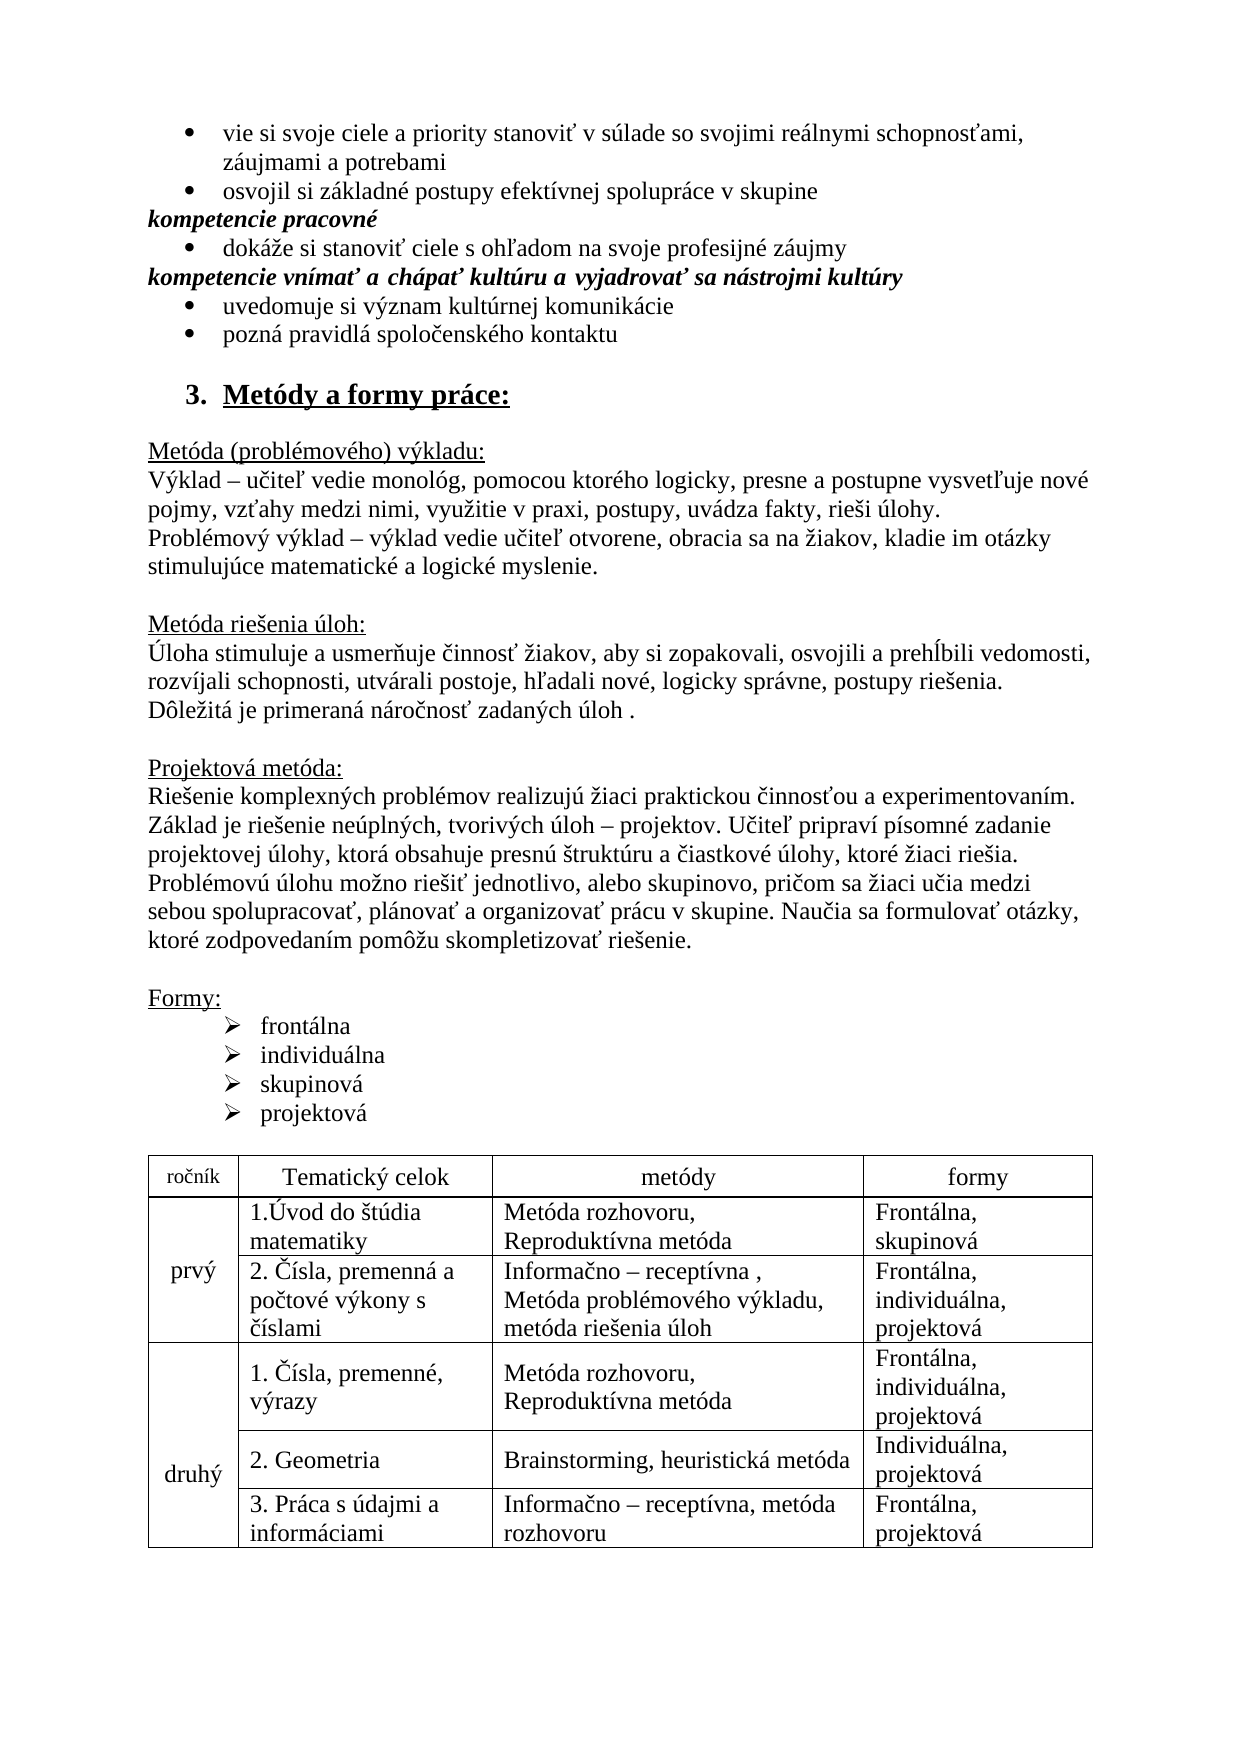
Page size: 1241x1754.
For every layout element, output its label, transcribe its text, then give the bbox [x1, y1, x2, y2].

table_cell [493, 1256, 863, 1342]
list osvojil si základné postupy efektívnej spolupráce v skupine [185, 176, 1092, 204]
text Riešenie komplexných problémov realizujú žiaci praktickou činnosťou a experimentovaním. Základ je riešenie neúplných, tvorivých úloh – projektov. Učiteľ pripraví písomné zadanie projektovej úlohy, ktorá obsahuje presnú štruktúru a čiastkové úlohy, ktoré žiaci riešia. Problémovú úlohu možno riešiť jednotlivo, alebo skupinovo, pričom sa žiaci učia medzi sebou spolupracovať, plánovať a organizovať prácu v skupine. Naučia sa formulovať otázky, ktoré zodpovedaním pomôžu skompletizovať riešenie. [148, 781, 1092, 954]
list dokáže si stanoviť ciele s ohľadom na svoje profesijné záujmy [185, 233, 1092, 262]
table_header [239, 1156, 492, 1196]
list skupinová [223, 1069, 1092, 1098]
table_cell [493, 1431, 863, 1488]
list individuálna [223, 1040, 1092, 1069]
text kompetencie pracovné [148, 204, 1092, 233]
text Úloha stimuluje a usmerňuje činnosť žiakov, aby si zopakovali, osvojili a prehĺbili vedomosti, rozvíjali schopnosti, utvárali postoje, hľadali nové, logicky správne, postupy riešenia. Dôležitá je primeraná náročnosť zadaných úloh . [148, 638, 1092, 724]
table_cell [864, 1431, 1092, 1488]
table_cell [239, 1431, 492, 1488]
list pozná pravidlá spoločenského kontaktu [185, 319, 1092, 348]
list projektová [223, 1098, 1092, 1126]
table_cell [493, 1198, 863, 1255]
text kompetencie vnímať a chápať kultúru a vyjadrovať sa nástrojmi kultúry [148, 262, 1092, 291]
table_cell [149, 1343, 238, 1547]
text Metóda (problémového) výkladu: [148, 436, 1092, 465]
list vie si svoje ciele a priority stanoviť v súlade so svojimi reálnymi schopnosťami, záujmami a potrebami [185, 118, 1092, 176]
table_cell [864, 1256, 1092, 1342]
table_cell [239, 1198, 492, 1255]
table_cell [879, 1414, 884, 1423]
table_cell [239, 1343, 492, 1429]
text Metóda riešenia úloh: [148, 609, 1092, 638]
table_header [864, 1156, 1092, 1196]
text Formy: [148, 983, 1092, 1011]
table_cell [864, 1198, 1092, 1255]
text Problémový výklad – výklad vedie učiteľ otvorene, obracia sa na žiakov, kladie im otázky stimulujúce matematické a logické myslenie. [148, 523, 1092, 580]
text Výklad – učiteľ vedie monológ, pomocou ktorého logicky, presne a postupne vysvetľuje nové pojmy, vzťahy medzi nimi, využitie v praxi, postupy, uvádza fakty, rieši úlohy. [148, 465, 1092, 523]
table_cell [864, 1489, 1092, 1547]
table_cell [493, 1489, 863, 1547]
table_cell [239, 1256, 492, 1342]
list uvedomuje si význam kultúrnej komunikácie [185, 291, 1092, 319]
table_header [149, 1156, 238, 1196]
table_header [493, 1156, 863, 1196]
list frontálna [223, 1011, 1092, 1040]
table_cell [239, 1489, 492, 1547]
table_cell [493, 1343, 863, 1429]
list Metódy a formy práce: [185, 377, 1092, 411]
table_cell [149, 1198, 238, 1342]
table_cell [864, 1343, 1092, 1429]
text Projektová metóda: [148, 753, 1092, 781]
